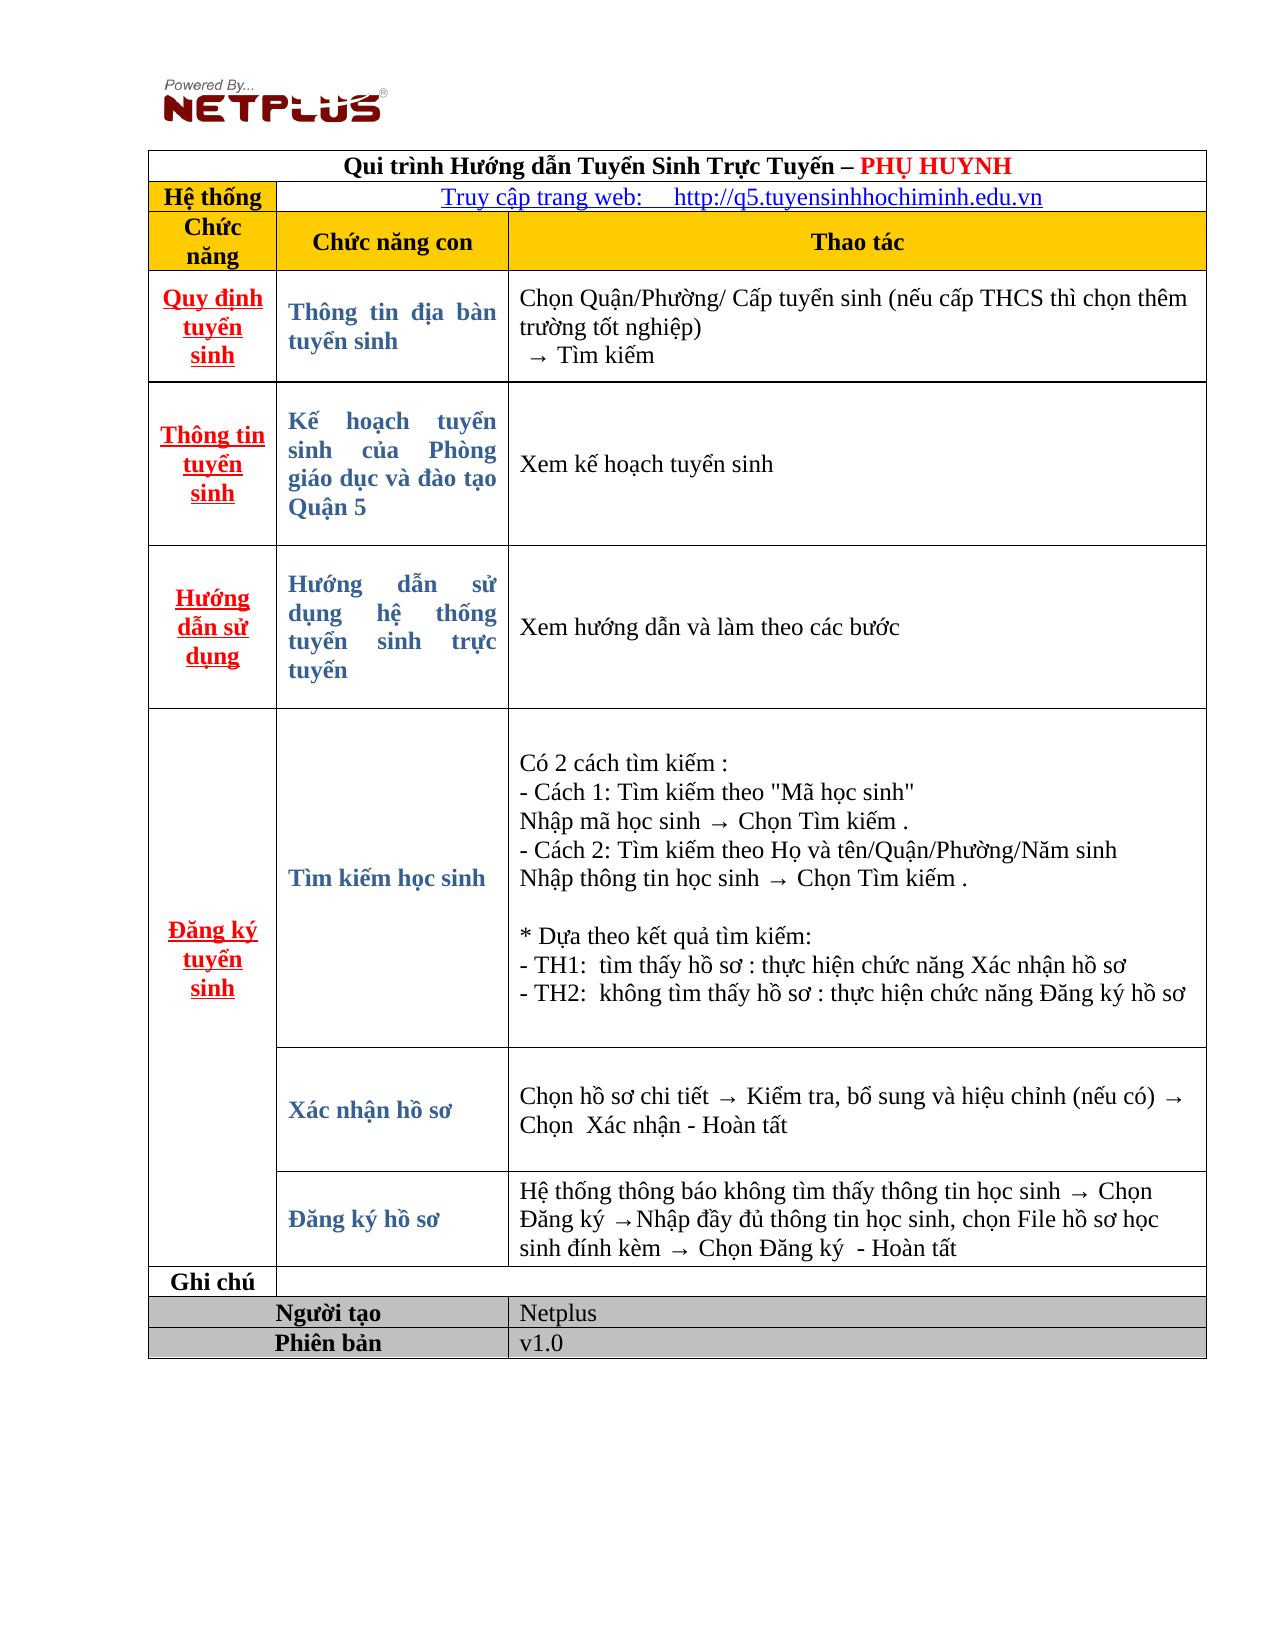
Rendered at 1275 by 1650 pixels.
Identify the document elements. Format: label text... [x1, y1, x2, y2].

table_cell Hệ thống thông báo không tìm thấy thông tin học sinh → Chọn Đăng ký →Nhập đầy đủ thông tin học sinh, chọn File hồ sơ học sinh đính kèm → Chọn Đăng ký - Hoàn tất [509, 1172, 1206, 1266]
table_cell Truy cập trang web: http://q5.tuyensinhhochiminh.edu.vn [277, 182, 1206, 211]
table_cell Thông tin tuyển sinh [149, 383, 276, 544]
table_cell Hệ thống [149, 182, 276, 211]
table_cell Đăng ký hồ sơ [277, 1172, 508, 1266]
table_cell Thông tin địa bàn tuyển sinh [277, 271, 508, 381]
table_cell Netplus [509, 1297, 1206, 1327]
table_cell Hướng dẫn sử dụng hệ thống tuyển sinh trực tuyến [277, 546, 508, 707]
table_cell Tìm kiếm học sinh [277, 709, 508, 1047]
table_header Qui trình Hướng dẫn Tuyển Sinh Trực Tuyến – PHỤ HUYNH [149, 151, 1206, 181]
table_cell Có 2 cách tìm kiếm : - Cách 1: Tìm kiếm theo "Mã học sinh" Nhập mã học sinh → Chọn Tìm kiếm . - Cách 2: Tìm kiếm theo Họ và tên/Quận/Phường/Năm sinh Nhập thông tin học sinh → Chọn Tìm kiếm . * Dựa theo kết quả tìm kiếm: - TH1: tìm thấy hồ sơ : thực hiện chức năng Xác nhận hồ sơ - TH2: không tìm thấy hồ sơ : thực hiện chức năng Đăng ký hồ sơ [509, 709, 1206, 1047]
table_cell [277, 1267, 1206, 1296]
table_cell Chức năng con [277, 212, 508, 270]
picture [150, 75, 394, 131]
table_cell Phiên bản [149, 1328, 508, 1357]
table_cell Ghi chú [149, 1267, 276, 1296]
table_cell Người tạo [149, 1297, 508, 1327]
table_cell Xác nhận hồ sơ [277, 1048, 508, 1171]
table_cell Chức năng [149, 212, 276, 270]
table_cell Xem kế hoạch tuyển sinh [509, 383, 1206, 544]
table_cell v1.0 [509, 1328, 1206, 1357]
table_cell Kế hoạch tuyển sinh của Phòng giáo dục và đào tạo Quận 5 [277, 383, 508, 544]
table_cell Chọn Quận/Phường/ Cấp tuyển sinh (nếu cấp THCS thì chọn thêm trường tốt nghiệp) → Tìm kiếm [509, 271, 1206, 381]
table_cell Chọn hồ sơ chi tiết → Kiểm tra, bổ sung và hiệu chỉnh (nếu có) → Chọn Xác nhận - Hoàn tất [509, 1048, 1206, 1171]
table_cell Xem hướng dẫn và làm theo các bước [509, 546, 1206, 707]
table_cell Quy định tuyển sinh [149, 271, 276, 381]
table_cell Đăng ký tuyển sinh [149, 709, 276, 1266]
table_cell Thao tác [509, 212, 1206, 270]
table_cell Hướng dẫn sử dụng [149, 546, 276, 707]
